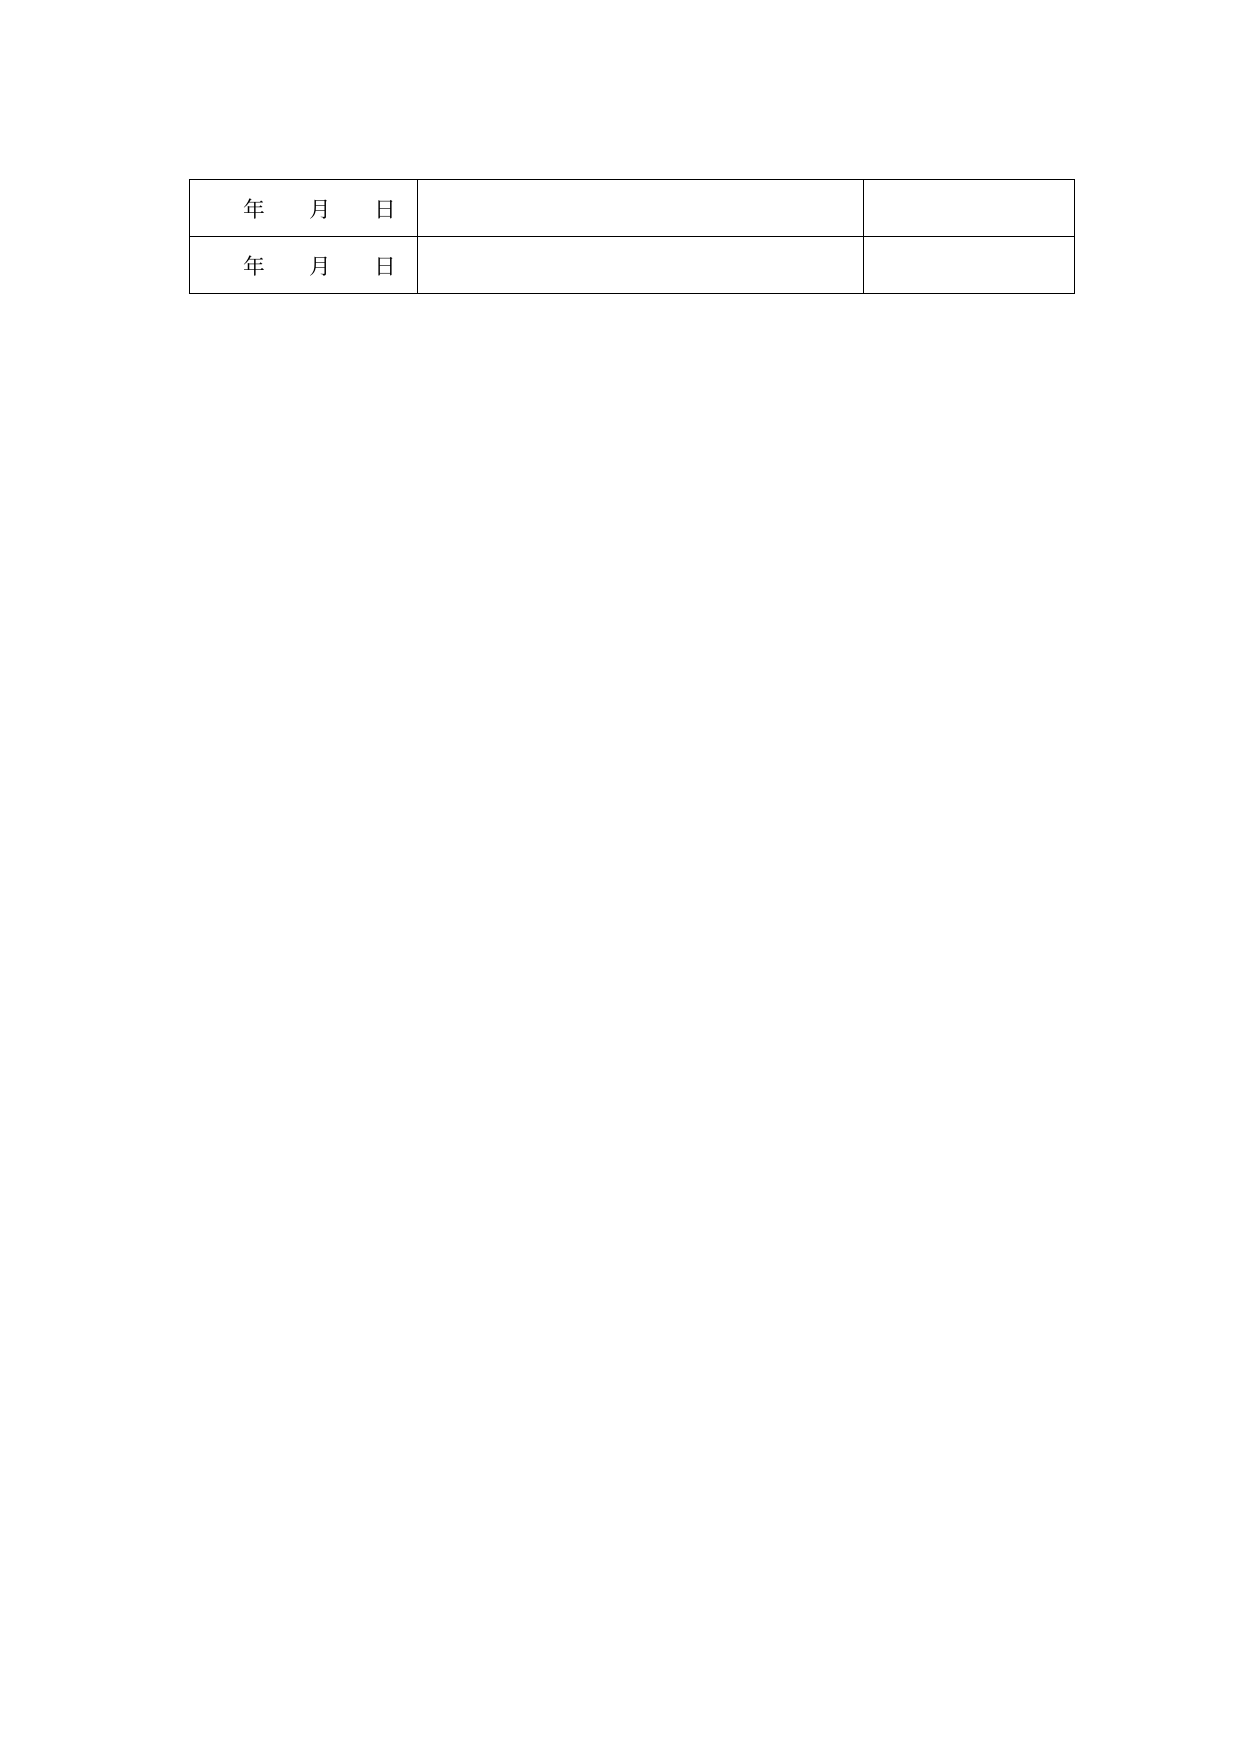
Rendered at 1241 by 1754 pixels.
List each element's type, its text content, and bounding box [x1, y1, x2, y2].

table_cell [418, 180, 863, 236]
table_cell 年 月 日 [190, 237, 417, 293]
table_cell [418, 237, 863, 293]
table_cell [864, 180, 1074, 236]
table_cell [864, 237, 1074, 293]
table_cell 年 月 日 [190, 180, 417, 236]
